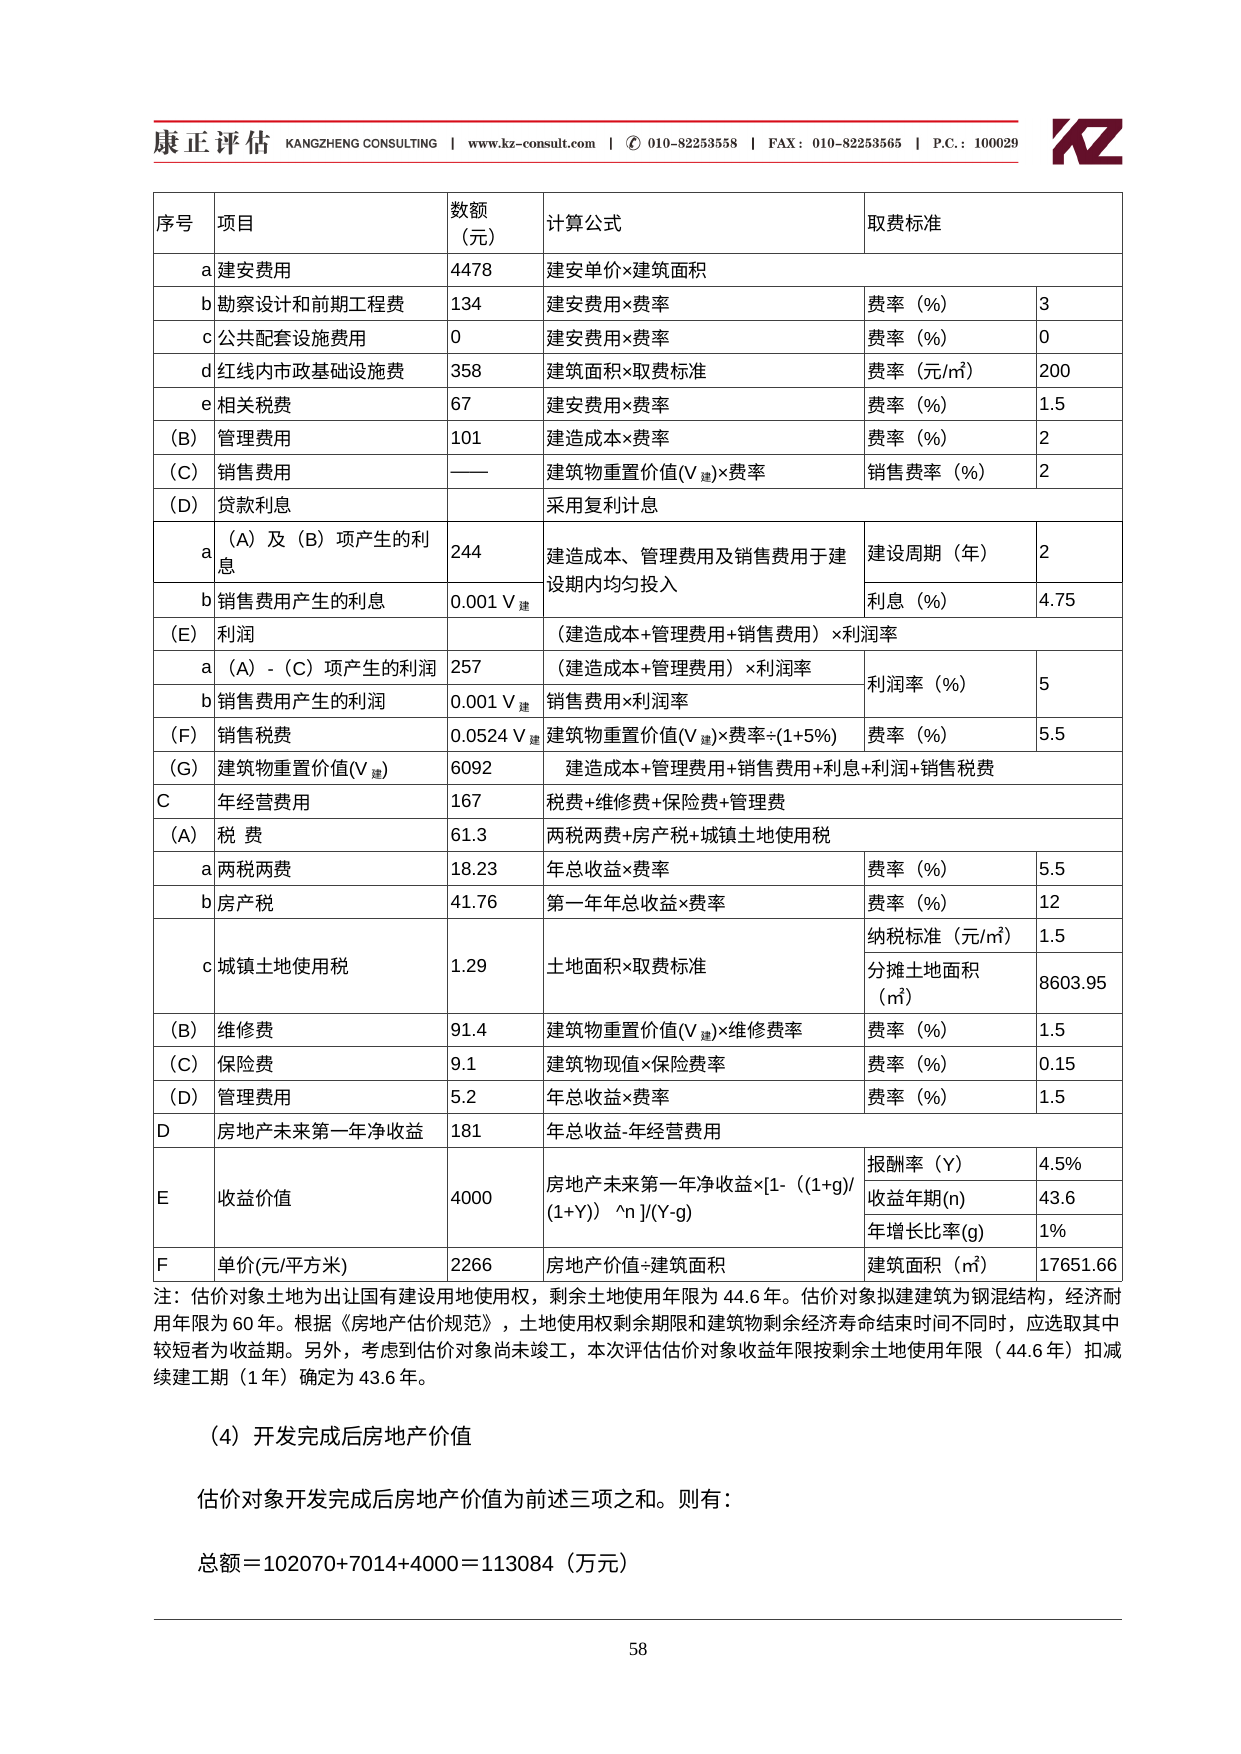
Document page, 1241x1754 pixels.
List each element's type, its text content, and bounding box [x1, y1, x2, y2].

table_cell 2 [1037, 421, 1122, 454]
table_cell a [154, 254, 214, 286]
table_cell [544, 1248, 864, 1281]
table_cell 城镇土地使用税 [215, 919, 447, 1012]
table_cell 利润率（%） [865, 651, 1036, 717]
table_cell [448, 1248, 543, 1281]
table_cell 18.23 [448, 852, 543, 885]
table_cell 5.5 [1037, 718, 1122, 751]
table_cell a [154, 651, 214, 683]
table_cell b [154, 886, 214, 918]
table_cell 勘察设计和前期工程费 [215, 287, 447, 320]
table_cell 建设周期（年） [865, 522, 1036, 582]
table_cell 销售费率（%） [865, 455, 1036, 487]
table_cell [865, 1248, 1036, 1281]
table_cell 费率（%） [865, 886, 1036, 918]
table_cell 167 [448, 785, 543, 818]
table_cell 纳税标准（元/㎡） [865, 919, 1036, 952]
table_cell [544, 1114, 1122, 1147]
table_cell 保险费 [215, 1047, 447, 1079]
table_cell 建造成本、管理费用及销售费用于建设期内均匀投入 [544, 522, 864, 616]
table_cell 4.75 [1037, 583, 1122, 616]
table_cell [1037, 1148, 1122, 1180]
table_cell 2 [1037, 522, 1122, 582]
table_cell 建安费用×费率 [544, 287, 864, 320]
table_cell 费率（%） [865, 321, 1036, 353]
table_cell 第一年年总收益×费率 [544, 886, 864, 918]
table_cell （B） [154, 1014, 214, 1046]
table_cell 0 [448, 321, 543, 353]
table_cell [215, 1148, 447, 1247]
table_header 取费标准 [865, 193, 1122, 253]
table_cell 12 [1037, 886, 1122, 918]
table_cell 257 [448, 651, 543, 683]
table_cell （建造成本+管理费用+销售费用）×利润率 [544, 618, 1122, 650]
table_cell 3 [1037, 287, 1122, 320]
table_cell 5 [1037, 651, 1122, 717]
table_cell 6092 [448, 752, 543, 784]
table_cell （A）-（C）项产生的利润 [215, 651, 447, 683]
table_cell 4478 [448, 254, 543, 286]
table_cell 1.5 [1037, 919, 1122, 952]
table_cell 9.1 [448, 1047, 543, 1079]
table_cell 销售费用产生的利息 [215, 583, 447, 616]
table_cell （F） [154, 718, 214, 751]
text （4）开发完成后房地产价值 [153, 1419, 1122, 1451]
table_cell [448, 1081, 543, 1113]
table_cell 0.15 [1037, 1047, 1122, 1079]
table_cell 年总收益×费率 [544, 852, 864, 885]
table_cell 两税两费 [215, 852, 447, 885]
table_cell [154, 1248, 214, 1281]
table_cell 134 [448, 287, 543, 320]
table_cell （建造成本+管理费用）×利润率 [544, 651, 864, 683]
table_cell 费率（%） [865, 1014, 1036, 1046]
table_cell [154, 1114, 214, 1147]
table_cell 0 [1037, 321, 1122, 353]
table_cell 费率（%） [865, 1047, 1036, 1079]
table_cell c [154, 919, 214, 1012]
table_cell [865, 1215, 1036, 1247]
table_cell 土地面积×取费标准 [544, 919, 864, 1012]
table_cell 2 [1037, 455, 1122, 487]
picture [153, 118, 1123, 165]
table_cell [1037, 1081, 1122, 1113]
table_cell 358 [448, 354, 543, 387]
table_cell 建造成本×费率 [544, 421, 864, 454]
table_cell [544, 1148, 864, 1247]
table_cell 销售税费 [215, 718, 447, 751]
table_cell 建筑物重置价值(V建)×费率 [544, 455, 864, 487]
table_header 项目 [215, 193, 447, 253]
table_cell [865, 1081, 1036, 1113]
table_cell 房产税 [215, 886, 447, 918]
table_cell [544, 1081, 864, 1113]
table_cell （D） [154, 489, 214, 521]
table_cell 费率（%） [865, 421, 1036, 454]
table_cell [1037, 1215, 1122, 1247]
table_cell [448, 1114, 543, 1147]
table_cell 建安费用×费率 [544, 388, 864, 420]
table_cell 公共配套设施费用 [215, 321, 447, 353]
table_cell （A） [154, 819, 214, 851]
table_cell 0.001 V建 [448, 583, 543, 616]
table_cell —— [448, 455, 543, 487]
table_cell 200 [1037, 354, 1122, 387]
table_cell 建筑物现值×保险费率 [544, 1047, 864, 1079]
table_cell a [154, 852, 214, 885]
table_cell （C） [154, 1047, 214, 1079]
table_cell 维修费 [215, 1014, 447, 1046]
table_cell 1.5 [1037, 1014, 1122, 1046]
table_cell 41.76 [448, 886, 543, 918]
table_cell 费率（%） [865, 718, 1036, 751]
table_cell 费率（%） [865, 852, 1036, 885]
table_cell 建筑物重置价值(V建)×维修费率 [544, 1014, 864, 1046]
table_cell b [154, 583, 214, 616]
table_cell b [154, 685, 214, 717]
table_cell 销售费用×利润率 [544, 685, 864, 717]
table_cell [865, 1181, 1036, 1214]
table_cell 建筑物重置价值(V建) [215, 752, 447, 784]
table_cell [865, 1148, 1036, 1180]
table_cell 建安费用×费率 [544, 321, 864, 353]
table_cell 管理费用 [215, 421, 447, 454]
table_cell 建筑物重置价值(V建)×费率÷(1+5%) [544, 718, 864, 751]
table_cell 相关税费 [215, 388, 447, 420]
table_cell 建安费用 [215, 254, 447, 286]
table_cell （D） [154, 1081, 214, 1113]
table_cell 费率（元/㎡） [865, 354, 1036, 387]
table_header 数额（元） [448, 193, 543, 253]
table_cell 建筑面积×取费标准 [544, 354, 864, 387]
table_cell 1.5 [1037, 388, 1122, 420]
table_cell 两税两费+房产税+城镇土地使用税 [544, 819, 1122, 851]
table_cell 建造成本+管理费用+销售费用+利息+利润+销售税费 [544, 752, 1122, 784]
table_cell b [154, 287, 214, 320]
table_cell a [154, 522, 214, 582]
table_cell 1.29 [448, 919, 543, 1012]
table_cell c [154, 321, 214, 353]
text 总额＝102070+7014+4000＝113084（万元） [153, 1546, 1122, 1577]
table_cell 91.4 [448, 1014, 543, 1046]
table_cell 244 [448, 522, 543, 582]
table_cell 分摊土地面积（㎡） [865, 953, 1036, 1012]
table_cell 税费+维修费+保险费+管理费 [544, 785, 1122, 818]
table_cell 0.001 V建 [448, 685, 543, 717]
table_cell [448, 489, 543, 521]
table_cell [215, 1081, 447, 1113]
table_cell （G） [154, 752, 214, 784]
table_cell 8603.95 [1037, 953, 1122, 1012]
table_cell （C） [154, 455, 214, 487]
table_cell 红线内市政基础设施费 [215, 354, 447, 387]
table_cell 5.5 [1037, 852, 1122, 885]
table_cell 0.0524 V建 [448, 718, 543, 751]
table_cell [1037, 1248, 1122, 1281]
table_cell 销售费用产生的利润 [215, 685, 447, 717]
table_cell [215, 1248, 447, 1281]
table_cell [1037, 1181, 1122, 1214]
table_cell 销售费用 [215, 455, 447, 487]
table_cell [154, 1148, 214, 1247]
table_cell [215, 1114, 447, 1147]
table_cell 费率（%） [865, 388, 1036, 420]
table_header 序号 [154, 193, 214, 253]
table_cell 费率（%） [865, 287, 1036, 320]
table_cell e [154, 388, 214, 420]
table_cell [448, 618, 543, 650]
text 注：估价对象土地为出让国有建设用地使用权，剩余土地使用年限为44.6年。估价对象拟建建筑为钢混结构，经济耐用年限为60年。根据《房地产估价规范》，土地使用权剩余期限和建筑物剩余经济寿命结束时间不同时，应选取其中较短者为收益期。另外，考虑到估价对象尚未竣工，本次评估估价对象收益年限按剩余土地使用年限（44.6年）扣减续建工期（1年）确定为43.6年。 [153, 1282, 1122, 1390]
table_cell 税 费 [215, 819, 447, 851]
table_cell d [154, 354, 214, 387]
table_cell （E） [154, 618, 214, 650]
table_cell 利润 [215, 618, 447, 650]
table_cell 67 [448, 388, 543, 420]
table_cell 采用复利计息 [544, 489, 1122, 521]
table_cell 101 [448, 421, 543, 454]
table_cell C [154, 785, 214, 818]
table_cell 年经营费用 [215, 785, 447, 818]
table_cell 建安单价×建筑面积 [544, 254, 1122, 286]
table_cell 贷款利息 [215, 489, 447, 521]
table_cell （A）及（B）项产生的利息 [215, 522, 447, 582]
table_cell 61.3 [448, 819, 543, 851]
table_cell （B） [154, 421, 214, 454]
table_header 计算公式 [544, 193, 864, 253]
text 估价对象开发完成后房地产价值为前述三项之和。则有： [153, 1482, 1122, 1514]
table_cell 利息（%） [865, 583, 1036, 616]
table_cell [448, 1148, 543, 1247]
